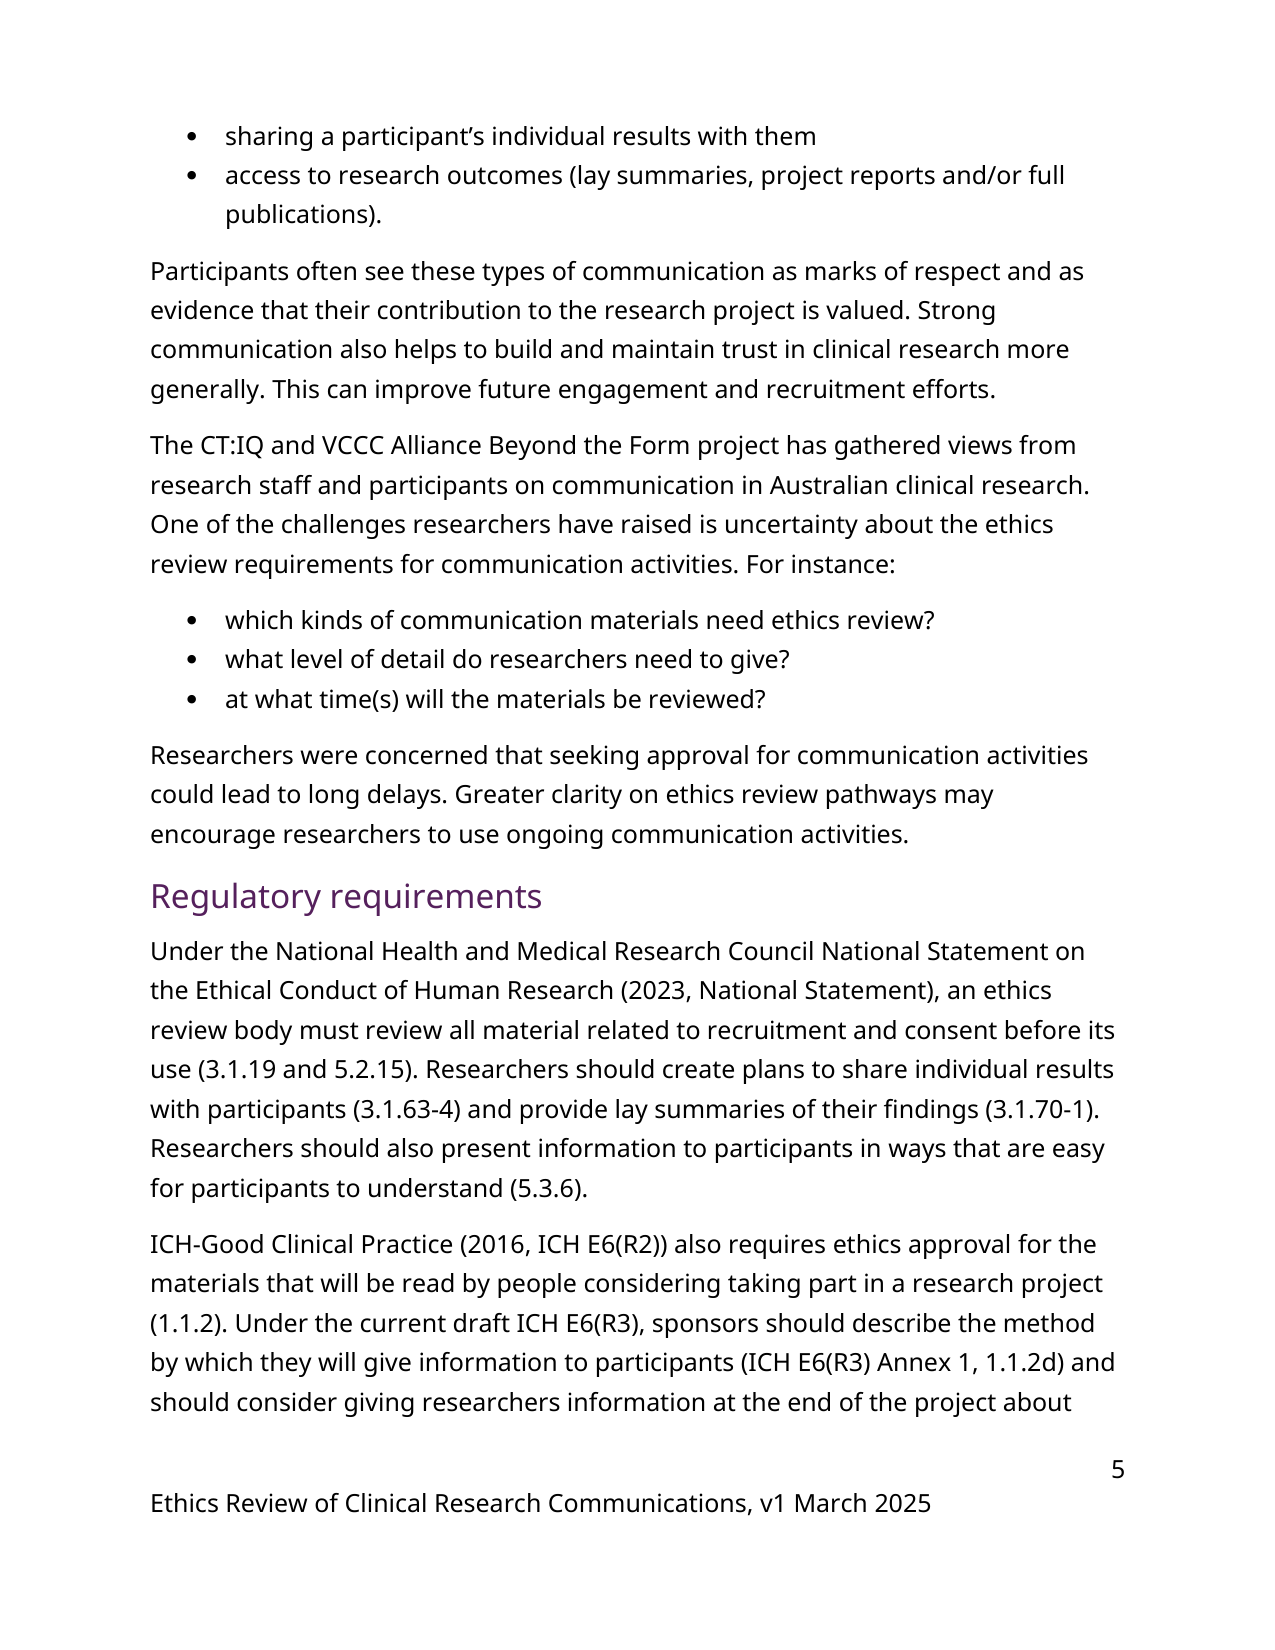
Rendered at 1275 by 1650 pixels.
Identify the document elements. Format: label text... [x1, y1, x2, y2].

list at what time(s) will the materials be reviewed? [187, 681, 1125, 715]
text Under the National Health and Medical Research Council National Statement on the Ethical Conduct of Human Research (2023, National Statement), an ethics review body must review all material related to recruitment and consent before its use (3.1.19 and 5.2.15). Researchers should create plans to share individual results with participants (3.1.63-4) and provide lay summaries of their findings (3.1.70-1). Researchers should also present information to participants in ways that are easy for participants to understand (5.3.6). [150, 933, 1125, 1204]
subtitle Regulatory requirements [150, 873, 1125, 918]
list which kinds of communication materials need ethics review? [187, 602, 1125, 636]
text The CT:IQ and VCCC Alliance Beyond the Form project has gathered views from research staff and participants on communication in Australian clinical research. One of the challenges researchers have raised is uncertainty about the ethics review requirements for communication activities. For instance: [150, 428, 1125, 580]
text Participants often see these types of communication as marks of respect and as evidence that their contribution to the research project is valued. Strong communication also helps to build and maintain trust in clinical research more generally. This can improve future engagement and recruitment efforts. [150, 253, 1125, 406]
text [150, 1227, 1125, 1418]
list access to research outcomes (lay summaries, project reports and/or full publications). [187, 158, 1125, 231]
text Researchers were concerned that seeking approval for communication activities could lead to long delays. Greater clarity on ethics review pathways may encourage researchers to use ongoing communication activities. [150, 737, 1125, 851]
list sharing a participant’s individual results with them [187, 118, 1125, 152]
list what level of detail do researchers need to give? [187, 642, 1125, 676]
